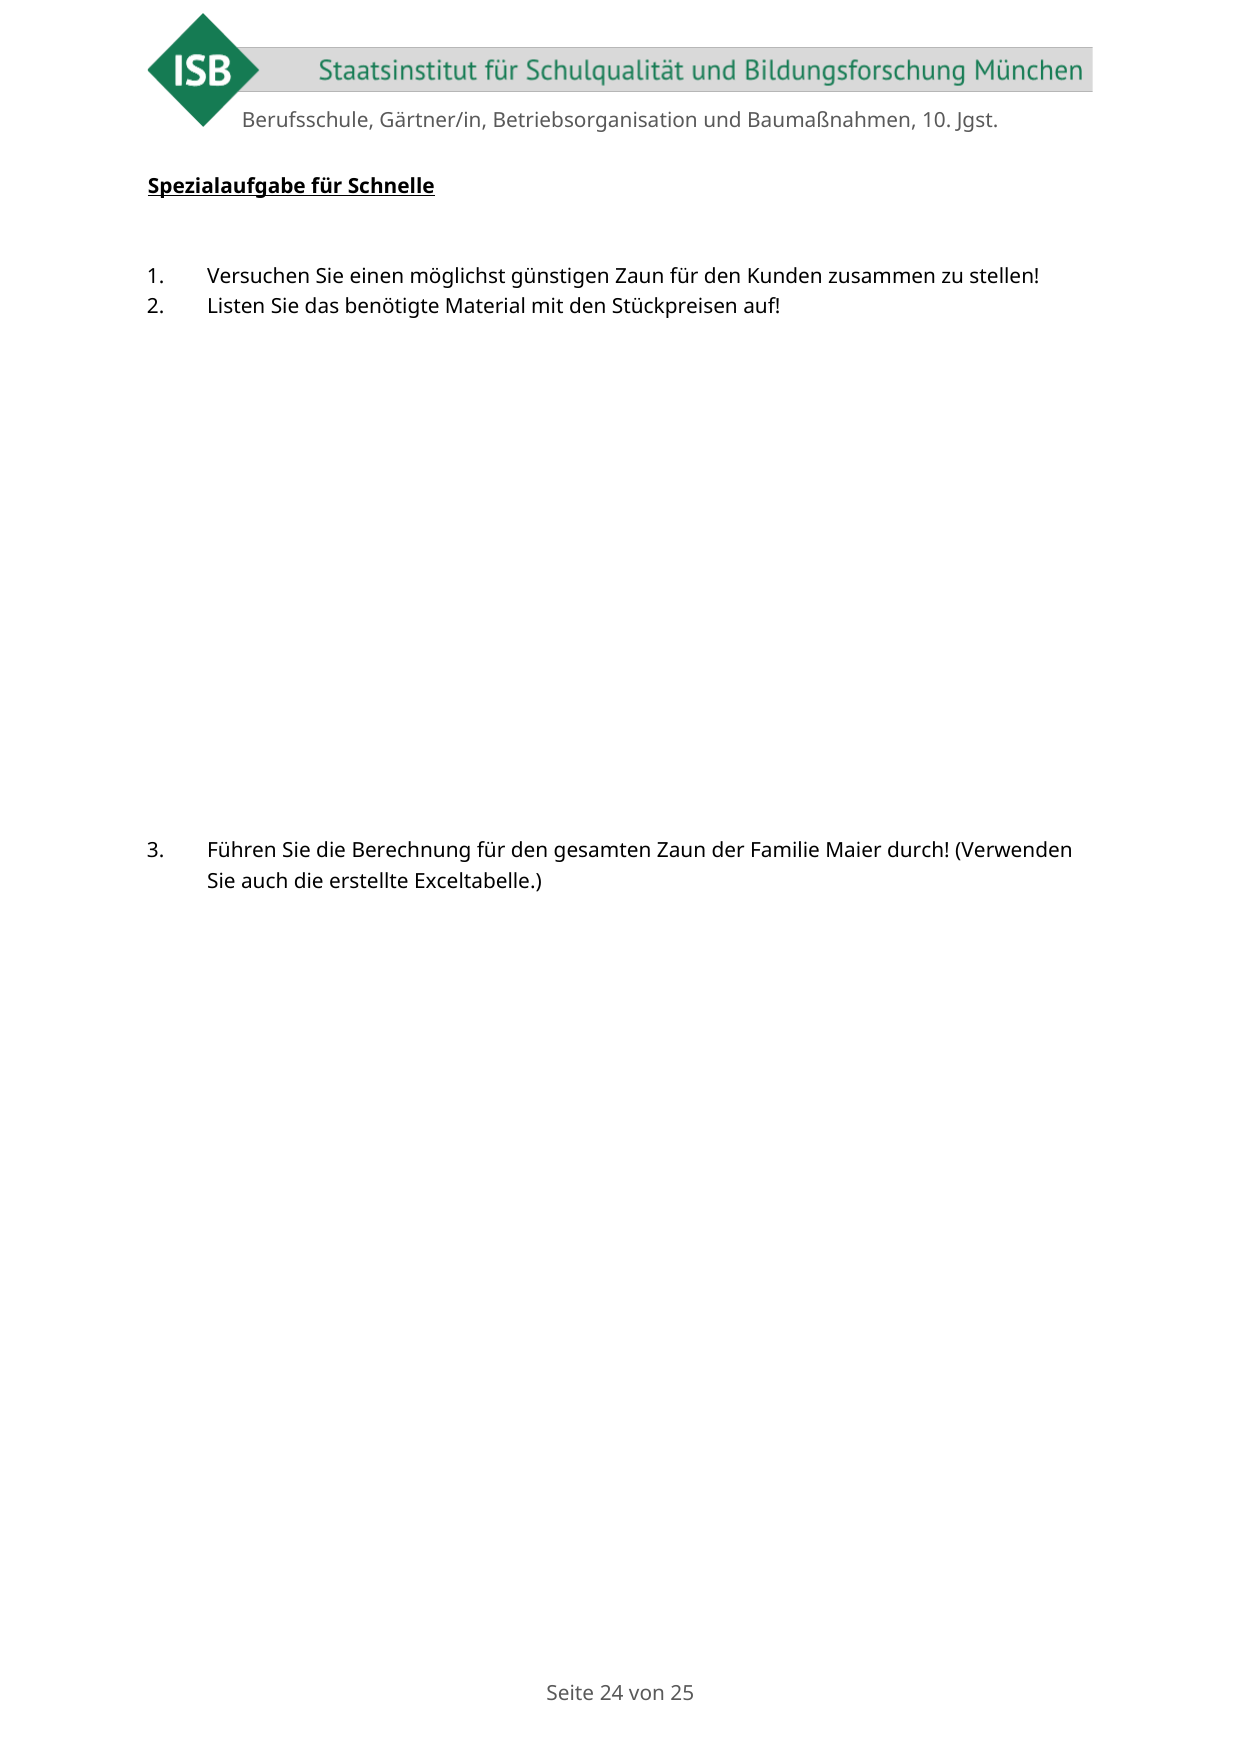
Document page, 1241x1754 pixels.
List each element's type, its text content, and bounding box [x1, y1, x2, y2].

list Führen Sie die Berechnung für den gesamten Zaun der Familie Maier durch! (Verwenden Sie auch die erstellte Exceltabelle.) [147, 835, 1092, 894]
picture [902, 117, 907, 127]
picture [936, 113, 942, 126]
picture [688, 117, 693, 127]
picture [147, 13, 1093, 127]
list Versuchen Sie einen möglichst günstigen Zaun für den Kunden zusammen zu stellen! [147, 261, 1092, 289]
picture [858, 117, 863, 127]
picture [554, 117, 561, 127]
picture [720, 117, 725, 127]
picture [870, 117, 875, 127]
picture [675, 117, 682, 126]
picture [623, 117, 628, 127]
picture [833, 117, 838, 127]
picture [472, 117, 477, 127]
picture [789, 117, 794, 127]
list Listen Sie das benötigte Material mit den Stückpreisen auf! [147, 292, 1092, 320]
picture [820, 113, 826, 127]
picture [877, 117, 882, 127]
picture [576, 117, 583, 126]
text Spezialaufgabe für Schnelle [148, 171, 1092, 199]
picture [426, 117, 431, 127]
picture [329, 117, 334, 127]
picture [796, 117, 801, 127]
